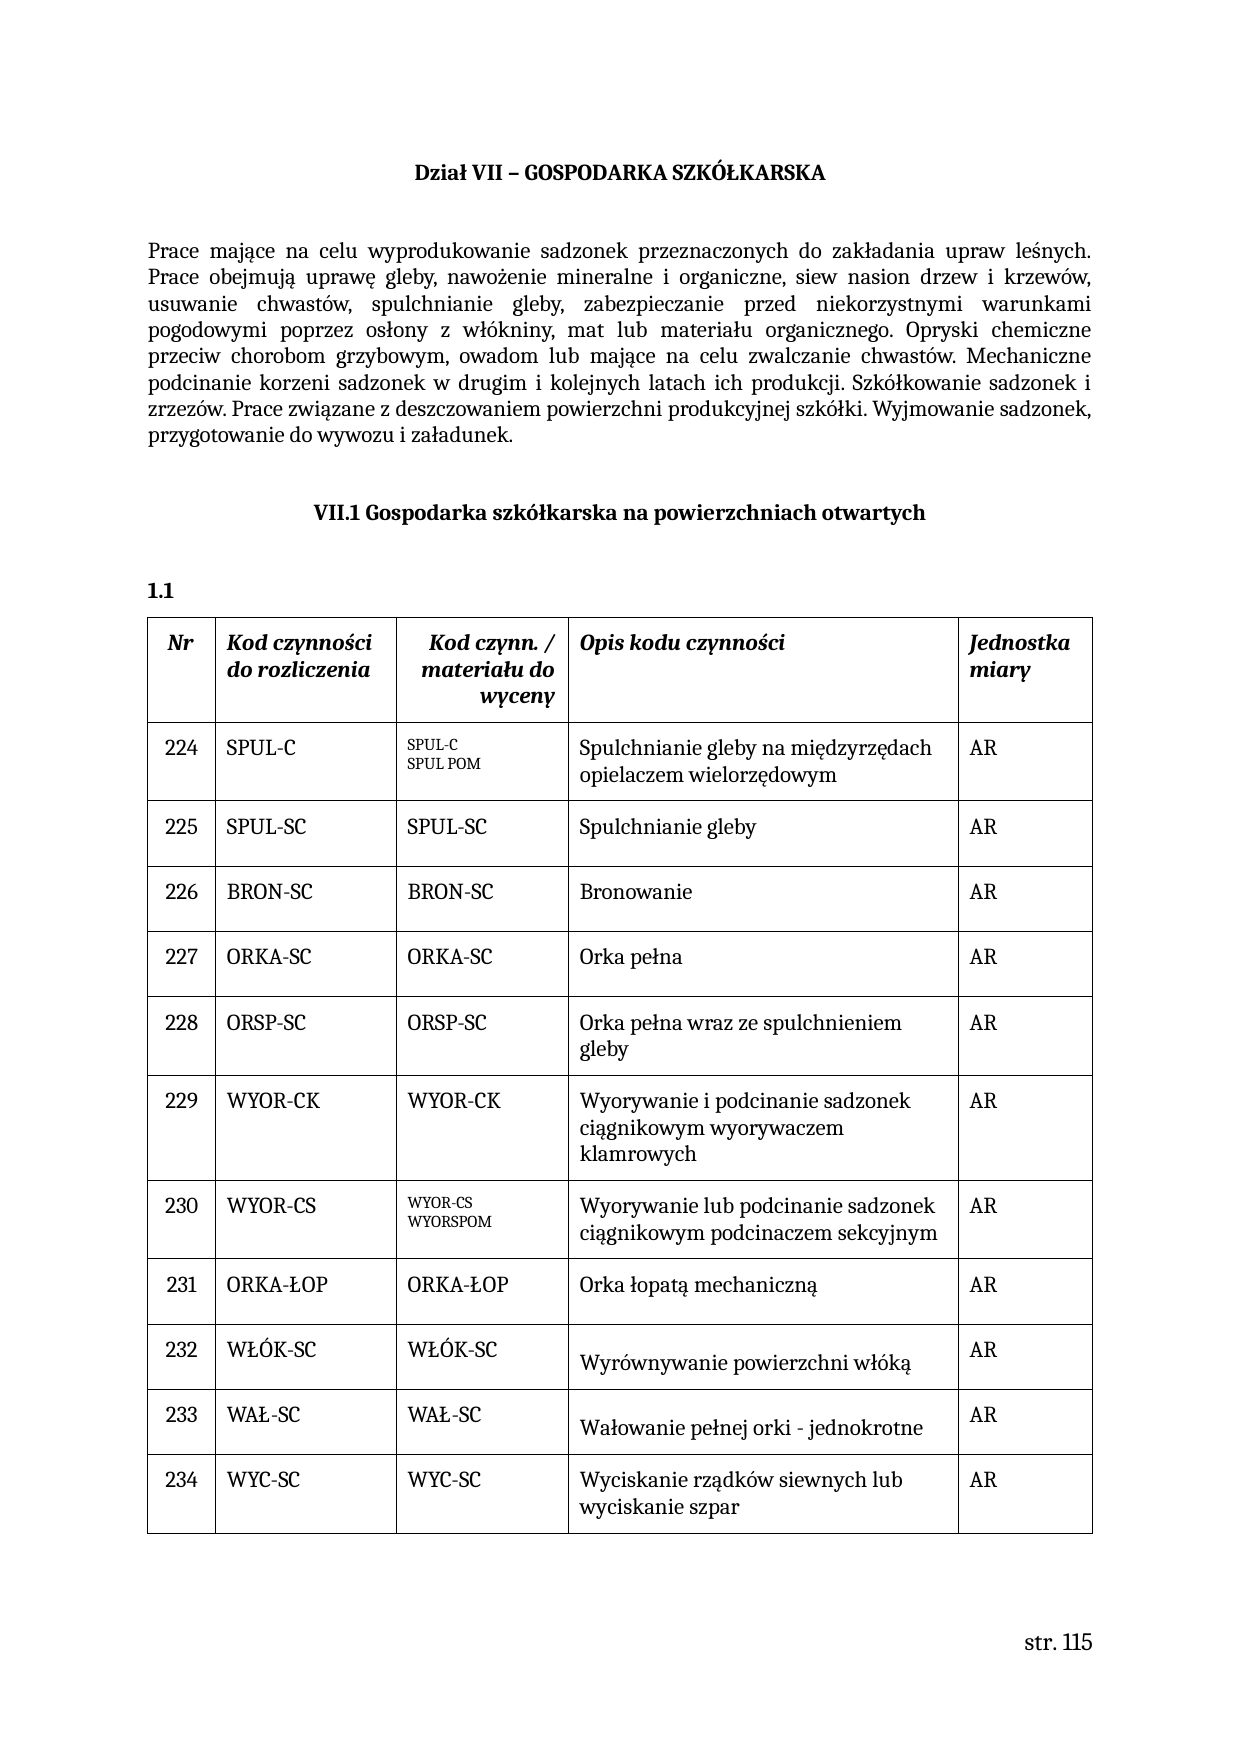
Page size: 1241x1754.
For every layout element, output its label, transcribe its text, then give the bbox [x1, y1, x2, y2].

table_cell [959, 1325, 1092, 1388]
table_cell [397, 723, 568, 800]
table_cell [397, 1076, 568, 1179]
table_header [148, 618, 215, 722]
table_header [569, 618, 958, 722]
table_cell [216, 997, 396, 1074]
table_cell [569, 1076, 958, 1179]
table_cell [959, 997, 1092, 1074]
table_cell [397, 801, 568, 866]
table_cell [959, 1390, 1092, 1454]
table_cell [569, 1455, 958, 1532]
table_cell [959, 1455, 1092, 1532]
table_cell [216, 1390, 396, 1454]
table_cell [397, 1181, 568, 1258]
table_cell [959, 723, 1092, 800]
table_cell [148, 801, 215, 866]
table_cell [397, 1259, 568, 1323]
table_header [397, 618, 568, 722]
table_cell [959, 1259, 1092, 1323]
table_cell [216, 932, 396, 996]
text 1.1 [148, 578, 1093, 604]
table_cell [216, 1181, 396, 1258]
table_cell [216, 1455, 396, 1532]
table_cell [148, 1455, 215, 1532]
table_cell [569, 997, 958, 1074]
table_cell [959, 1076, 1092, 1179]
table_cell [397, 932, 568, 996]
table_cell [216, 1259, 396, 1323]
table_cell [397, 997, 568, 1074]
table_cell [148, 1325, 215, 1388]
text Dział VII – GOSPODARKA SZKÓŁKARSKA [148, 160, 1093, 186]
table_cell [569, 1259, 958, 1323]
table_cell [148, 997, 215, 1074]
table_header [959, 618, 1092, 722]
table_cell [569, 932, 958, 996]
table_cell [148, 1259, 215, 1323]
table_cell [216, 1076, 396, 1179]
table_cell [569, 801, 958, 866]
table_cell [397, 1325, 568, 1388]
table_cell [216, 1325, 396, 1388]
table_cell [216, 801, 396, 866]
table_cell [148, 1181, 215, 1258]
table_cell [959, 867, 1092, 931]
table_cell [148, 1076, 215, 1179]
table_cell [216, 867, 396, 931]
text Prace mające na celu wyprodukowanie sadzonek przeznaczonych do zakładania upraw leśnych. Prace obejmują uprawę gleby, nawożenie mineralne i organiczne, siew nasion drzew i krzewów, usuwanie chwastów, spulchnianie gleby, zabezpieczanie przed niekorzystnymi warunkami pogodowymi poprzez osłony z włókniny, mat lub materiału organicznego. Opryski chemiczne przeciw chorobom grzybowym, owadom lub mające na celu zwalczanie chwastów. Mechaniczne podcinanie korzeni sadzonek w drugim i kolejnych latach ich produkcji. Szkółkowanie sadzonek i zrzezów. Prace związane z deszczowaniem powierzchni produkcyjnej szkółki. Wyjmowanie sadzonek, przygotowanie do wywozu i załadunek. [148, 238, 1093, 449]
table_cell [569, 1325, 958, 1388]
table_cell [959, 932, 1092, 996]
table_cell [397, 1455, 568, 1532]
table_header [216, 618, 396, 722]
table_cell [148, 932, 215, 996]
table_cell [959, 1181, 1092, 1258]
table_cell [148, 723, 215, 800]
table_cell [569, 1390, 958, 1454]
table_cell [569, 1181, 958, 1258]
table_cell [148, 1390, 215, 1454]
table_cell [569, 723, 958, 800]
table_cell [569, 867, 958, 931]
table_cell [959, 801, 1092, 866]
text VII.1 Gospodarka szkółkarska na powierzchniach otwartych [148, 500, 1093, 526]
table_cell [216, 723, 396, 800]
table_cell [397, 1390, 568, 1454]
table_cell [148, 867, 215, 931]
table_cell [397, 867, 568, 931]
